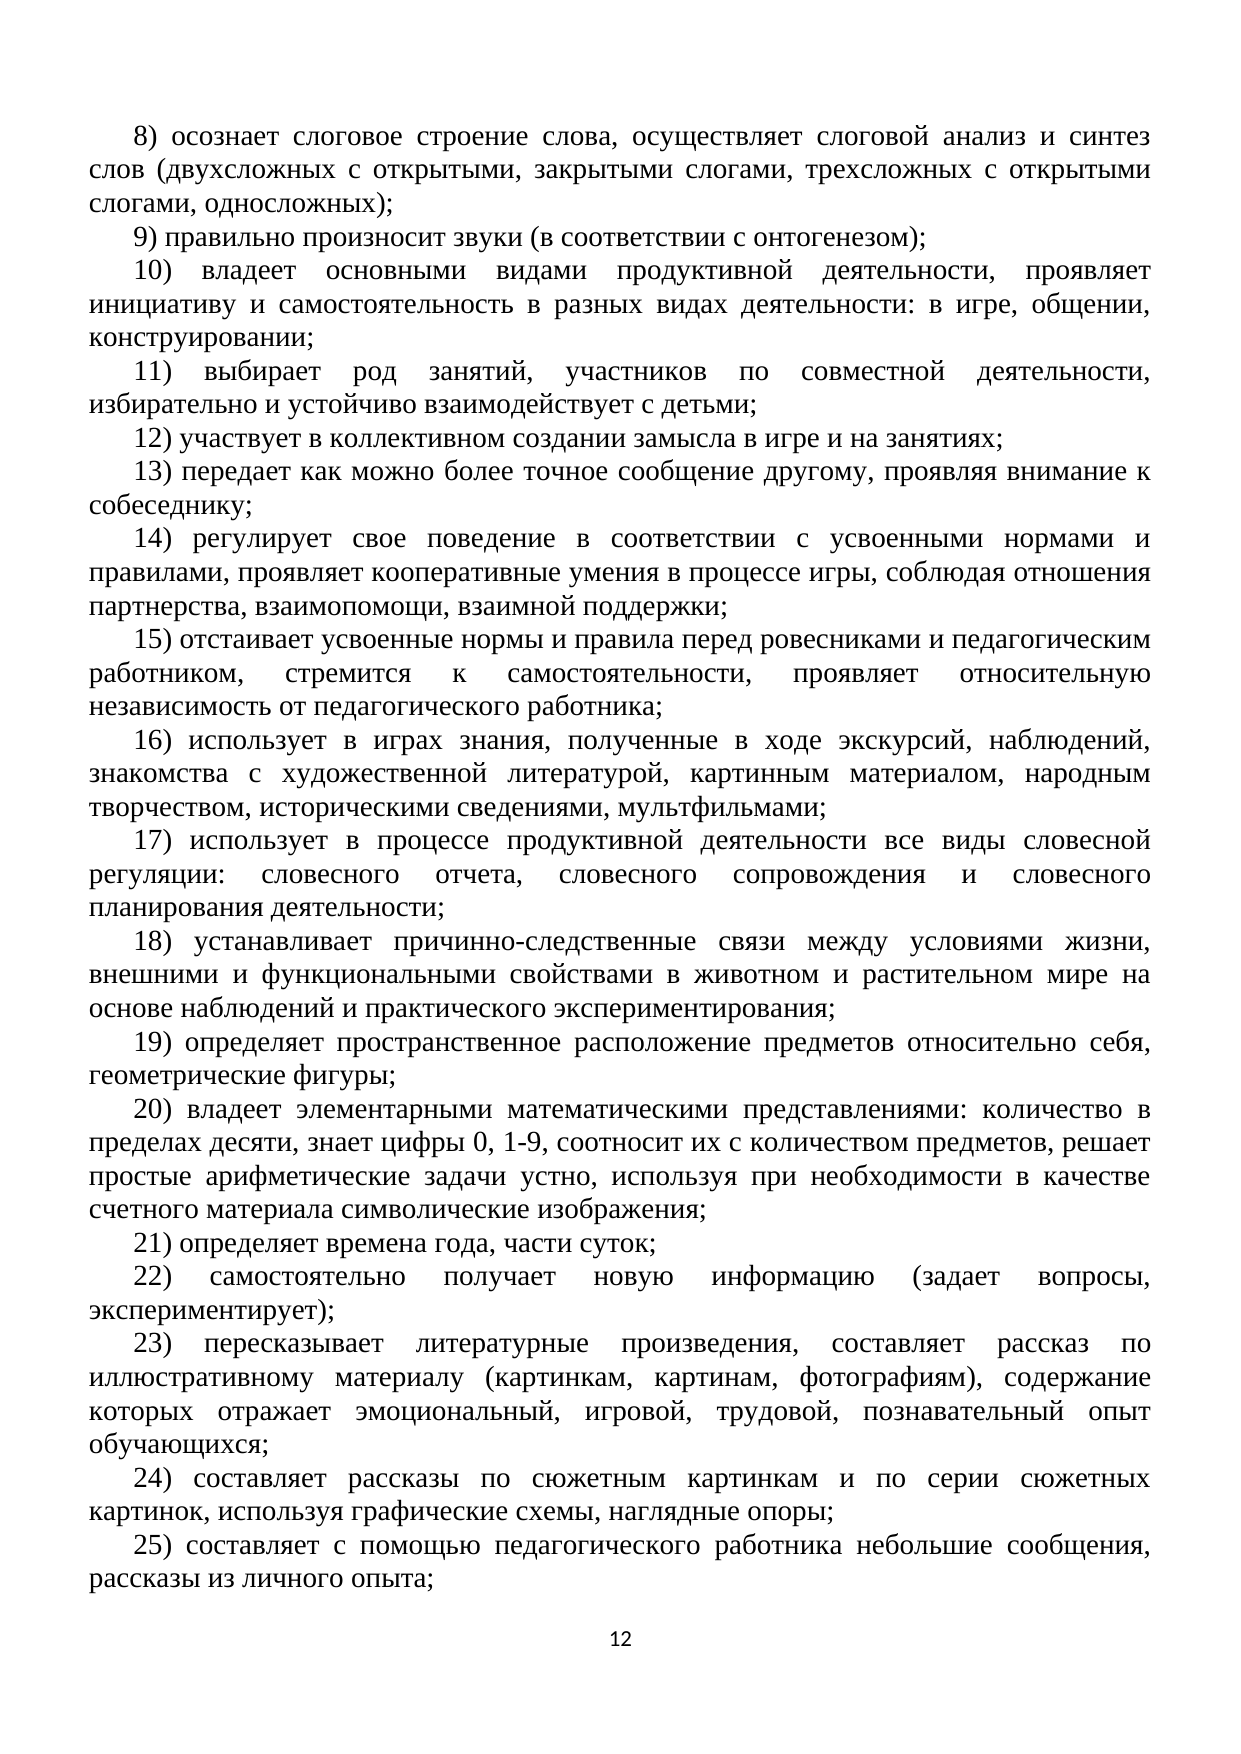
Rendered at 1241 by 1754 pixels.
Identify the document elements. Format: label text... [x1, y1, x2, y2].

text 13) передает как можно более точное сообщение другому, проявляя внимание к собеседнику; [89, 453, 1152, 521]
text 23) пересказывает литературные произведения, составляет рассказ по иллюстративному материалу (картинкам, картинам, фотографиям), содержание которых отражает эмоциональный, игровой, трудовой, познавательный опыт обучающихся; [89, 1326, 1152, 1460]
text 18) устанавливает причинно-следственные связи между условиями жизни, внешними и функциональными свойствами в животном и растительном мире на основе наблюдений и практического экспериментирования; [89, 923, 1152, 1024]
text 24) составляет рассказы по сюжетным картинкам и по серии сюжетных картинок, используя графические схемы, наглядные опоры; [89, 1460, 1152, 1527]
text 10) владеет основными видами продуктивной деятельности, проявляет инициативу и самостоятельность в разных видах деятельности: в игре, общении, конструировании; [89, 252, 1152, 353]
text 9) правильно произносит звуки (в соответствии с онтогенезом); [89, 219, 1152, 252]
text 14) регулирует свое поведение в соответствии с усвоенными нормами и правилами, проявляет кооперативные умения в процессе игры, соблюдая отношения партнерства, взаимопомощи, взаимной поддержки; [89, 521, 1152, 621]
text 11) выбирает род занятий, участников по совместной деятельности, избирательно и устойчиво взаимодействует с детьми; [89, 353, 1152, 420]
text 16) использует в играх знания, полученные в ходе экскурсий, наблюдений, знакомства с художественной литературой, картинным материалом, народным творчеством, историческими сведениями, мультфильмами; [89, 722, 1152, 822]
text 25) составляет с помощью педагогического работника небольшие сообщения, рассказы из личного опыта; [89, 1527, 1152, 1594]
text 12) участвует в коллективном создании замысла в игре и на занятиях; [89, 420, 1152, 453]
text 22) самостоятельно получает новую информацию (задает вопросы, экспериментирует); [89, 1258, 1152, 1326]
text 8) осознает слоговое строение слова, осуществляет слоговой анализ и синтез слов (двухсложных с открытыми, закрытыми слогами, трехсложных с открытыми слогами, односложных); [89, 118, 1152, 219]
text 21) определяет времена года, части суток; [89, 1225, 1152, 1258]
text 19) определяет пространственное расположение предметов относительно себя, геометрические фигуры; [89, 1024, 1152, 1091]
text 17) использует в процессе продуктивной деятельности все виды словесной регуляции: словесного отчета, словесного сопровождения и словесного планирования деятельности; [89, 822, 1152, 923]
text 20) владеет элементарными математическими представлениями: количество в пределах десяти, знает цифры 0, 1-9, соотносит их с количеством предметов, решает простые арифметические задачи устно, используя при необходимости в качестве счетного материала символические изображения; [89, 1091, 1152, 1225]
text 15) отстаивает усвоенные нормы и правила перед ровесниками и педагогическим работником, стремится к самостоятельности, проявляет относительную независимость от педагогического работника; [89, 621, 1152, 722]
